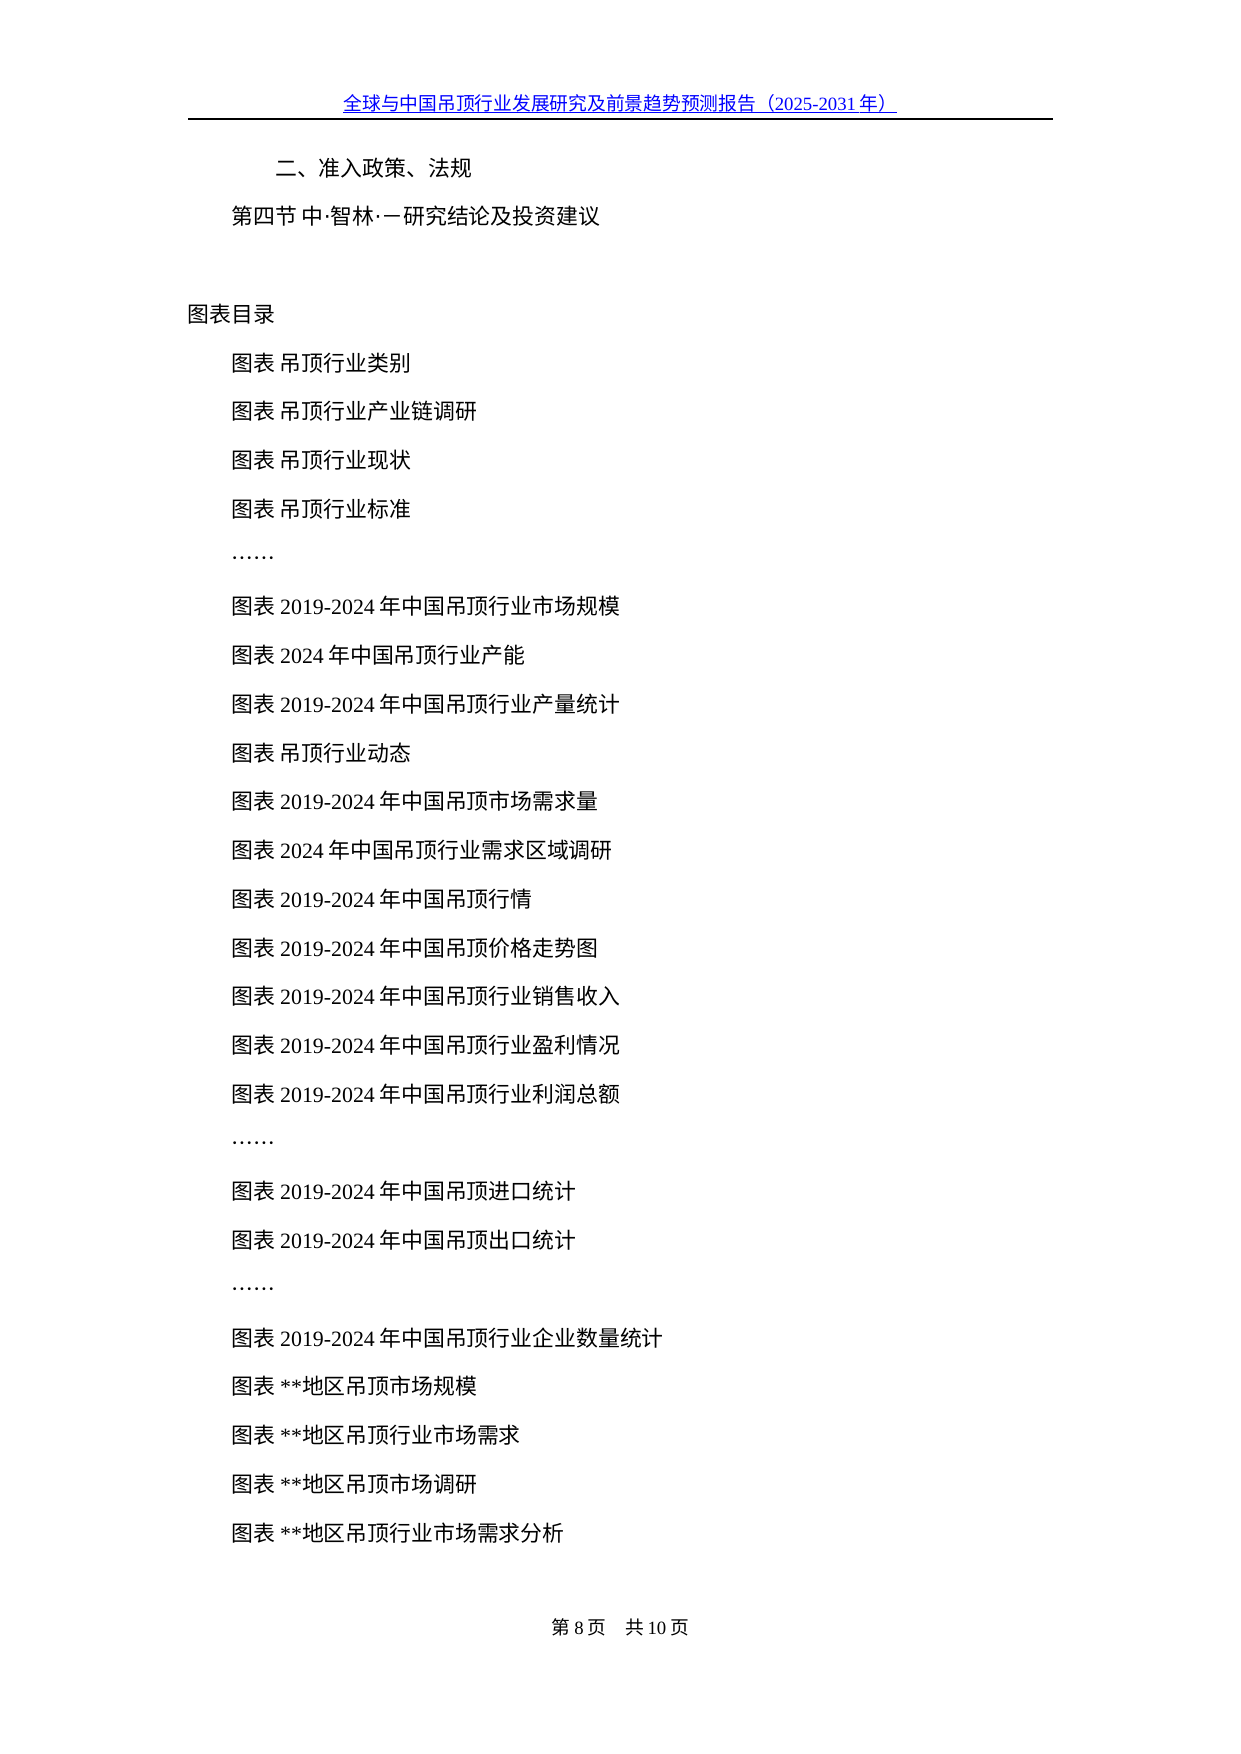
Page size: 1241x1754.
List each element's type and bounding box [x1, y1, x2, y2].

text [187, 150, 1053, 1548]
